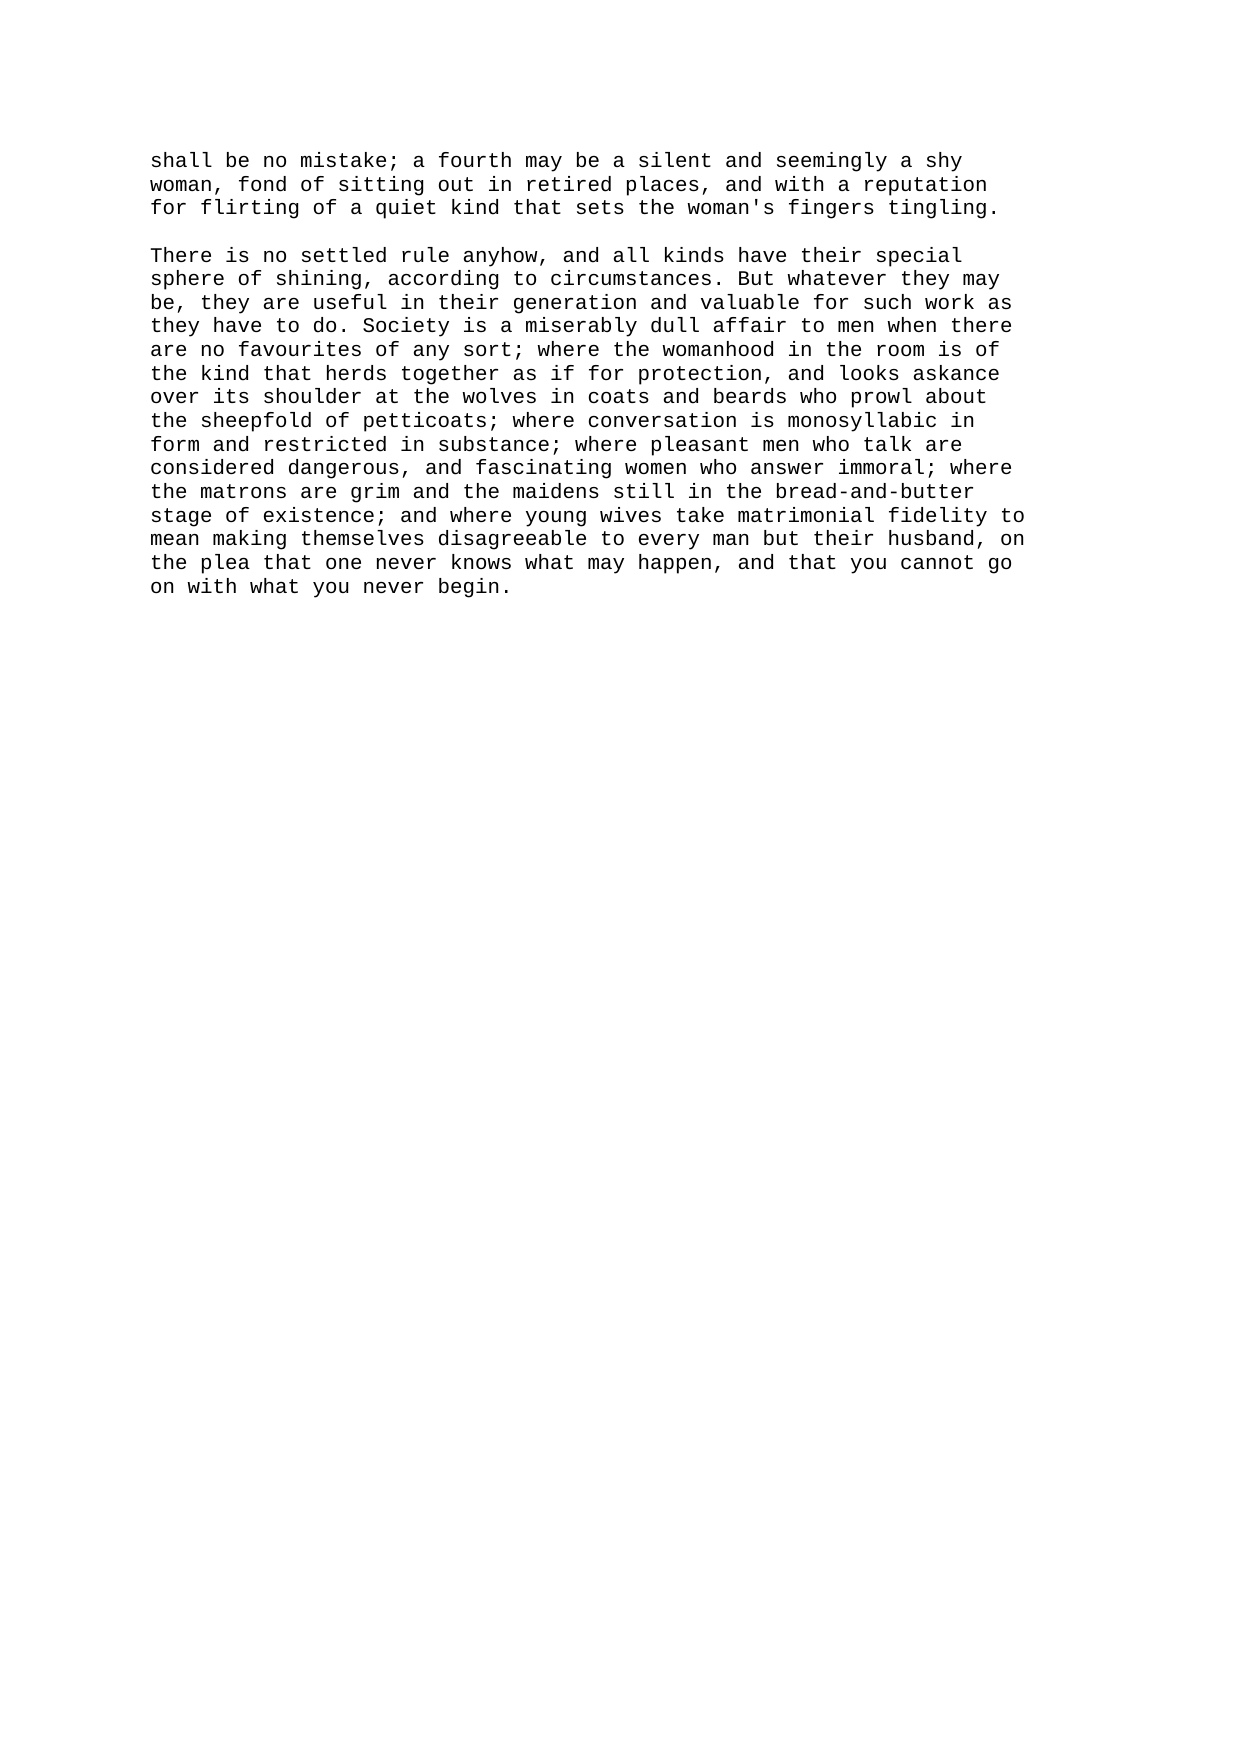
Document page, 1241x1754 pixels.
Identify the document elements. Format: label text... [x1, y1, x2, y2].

text over its shoulder at the wolves in coats and beards who prowl about [150, 386, 1090, 410]
text be, they are useful in their generation and valuable for such work as [150, 292, 1090, 316]
text the kind that herds together as if for protection, and looks askance [150, 363, 1090, 386]
text are no favourites of any sort; where the womanhood in the room is of [150, 339, 1090, 363]
text for flirting of a quiet kind that sets the woman's fingers tingling. [150, 197, 1090, 221]
text form and restricted in substance; where pleasant men who talk are [150, 434, 1090, 457]
text on with what you never begin. [150, 576, 1090, 599]
text the matrons are grim and the maidens still in the bread-and-butter [150, 481, 1090, 505]
text mean making themselves disagreeable to every man but their husband, on [150, 528, 1090, 552]
text considered dangerous, and fascinating women who answer immoral; where [150, 457, 1090, 481]
text the plea that one never knows what may happen, and that you cannot go [150, 552, 1090, 576]
text stage of existence; and where young wives take matrimonial fidelity to [150, 505, 1090, 528]
text There is no settled rule anyhow, and all kinds have their special [150, 244, 1090, 268]
text sphere of shining, according to circumstances. But whatever they may [150, 268, 1090, 292]
text shall be no mistake; a fourth may be a silent and seemingly a shy [150, 150, 1090, 174]
text woman, fond of sitting out in retired places, and with a reputation [150, 174, 1090, 197]
text they have to do. Society is a miserably dull affair to men when there [150, 316, 1090, 339]
text the sheepfold of petticoats; where conversation is monosyllabic in [150, 410, 1090, 434]
